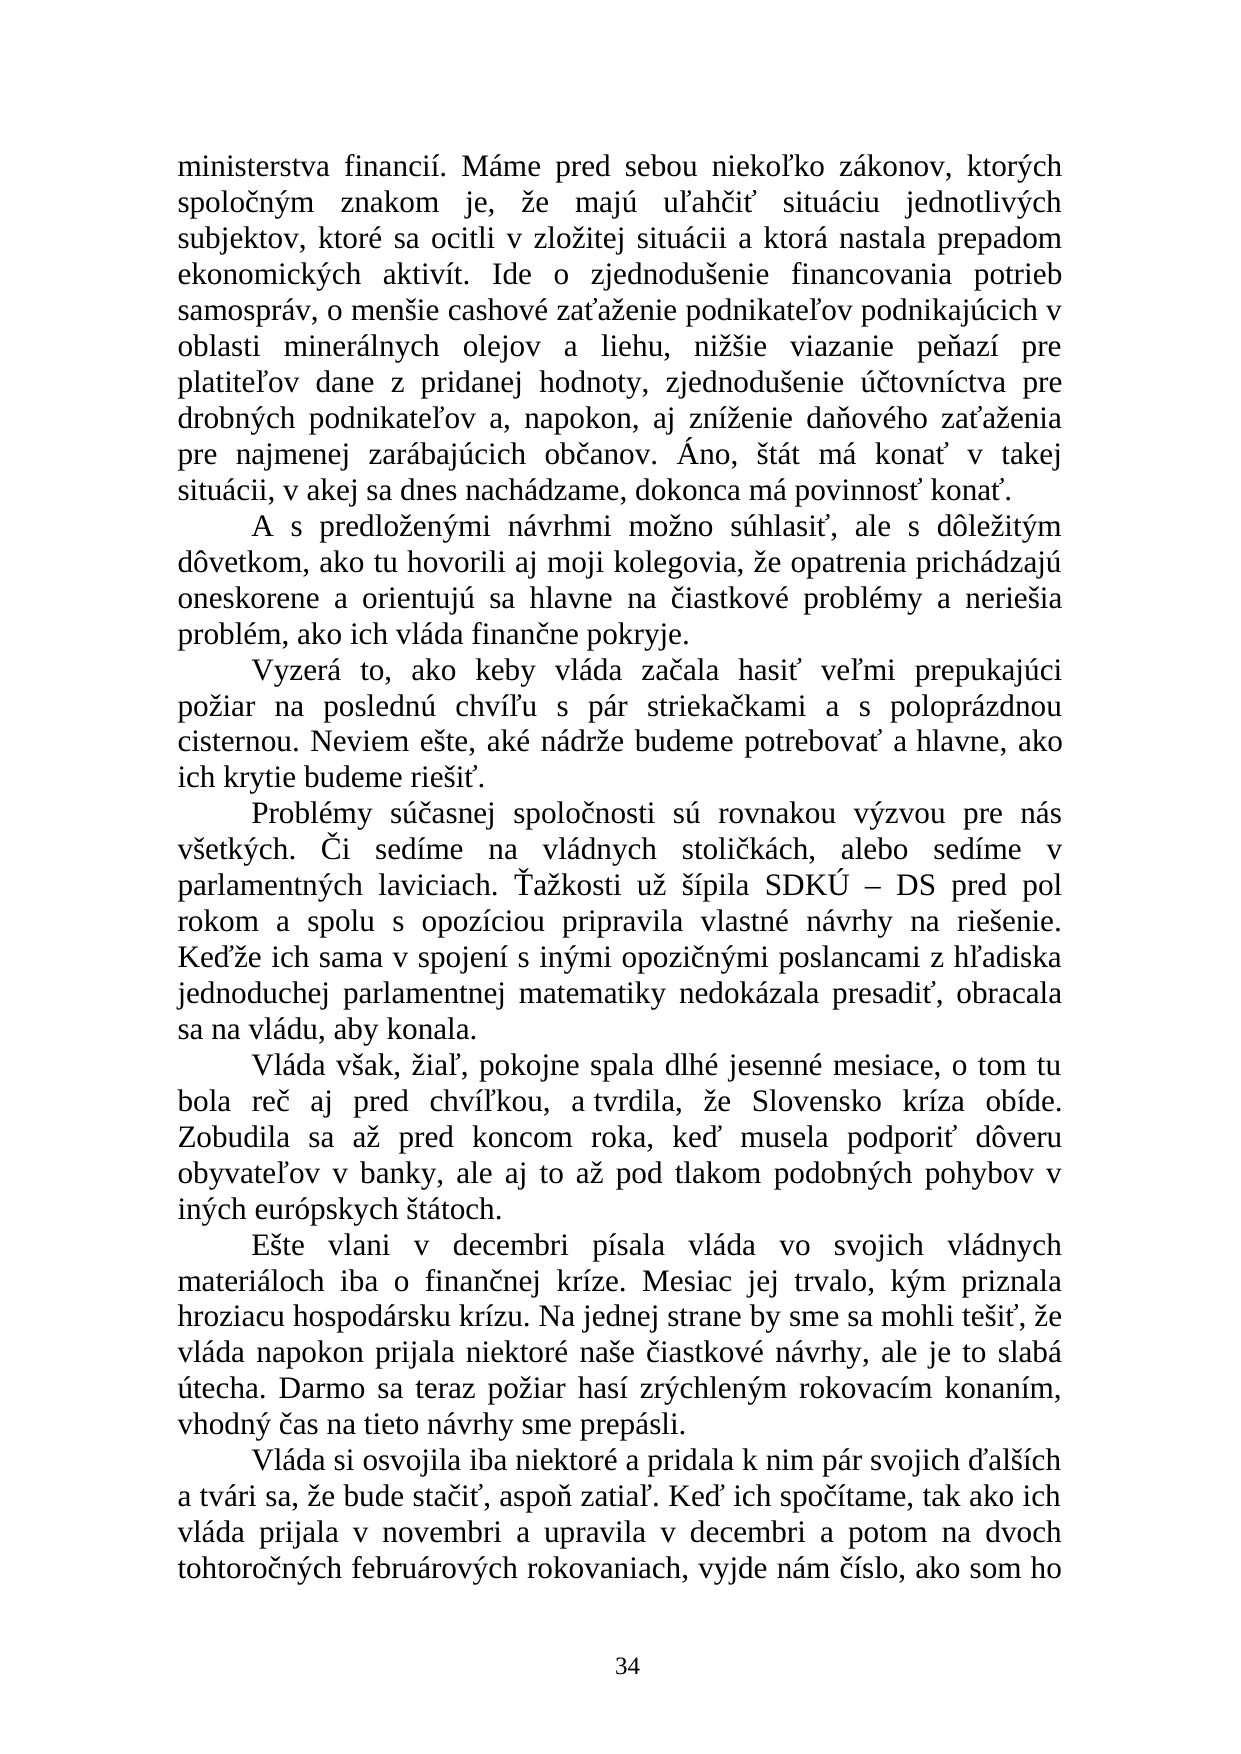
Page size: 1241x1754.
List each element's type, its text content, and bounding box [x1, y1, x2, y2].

text A s predloženými návrhmi možno súhlasiť, ale s dôležitým dôvetkom, ako tu hovorili aj moji kolegovia, že opatrenia prichádzajú oneskorene a orientujú sa hlavne na čiastkové problémy a neriešia problém, ako ich vláda finančne pokryje. [177, 507, 1063, 651]
text Problémy súčasnej spoločnosti sú rovnakou výzvou pre nás všetkých. Či sedíme na vládnych stoličkách, alebo sedíme v parlamentných laviciach. Ťažkosti už šípila SDKÚ – DS pred pol rokom a spolu s opozíciou pripravila vlastné návrhy na riešenie. Keďže ich sama v spojení s inými opozičnými poslancami z hľadiska jednoduchej parlamentnej matematiky nedokázala presadiť, obracala sa na vládu, aby konala. [177, 794, 1063, 1046]
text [177, 1441, 1063, 1585]
text Vyzerá to, ako keby vláda začala hasiť veľmi prepukajúci požiar na poslednú chvíľu s pár striekačkami a s poloprázdnou cisternou. Neviem ešte, aké nádrže budeme potrebovať a hlavne, ako ich krytie budeme riešiť. [177, 651, 1063, 794]
text Ešte vlani v decembri písala vláda vo svojich vládnych materiáloch iba o finančnej kríze. Mesiac jej trvalo, kým priznala hroziacu hospodársku krízu. Na jednej strane by sme sa mohli tešiť, že vláda napokon prijala niektoré naše čiastkové návrhy, ale je to slabá útecha. Darmo sa teraz požiar hasí zrýchleným rokovacím konaním, vhodný čas na tieto návrhy sme prepásli. [177, 1226, 1063, 1441]
text Vláda však, žiaľ, pokojne spala dlhé jesenné mesiace, o tom tu bola reč aj pred chvíľkou, a tvrdila, že Slovensko kríza obíde. Zobudila sa až pred koncom roka, keď musela podporiť dôveru obyvateľov v banky, ale aj to až pod tlakom podobných pohybov v iných európskych štátoch. [177, 1046, 1063, 1226]
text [177, 148, 1063, 507]
